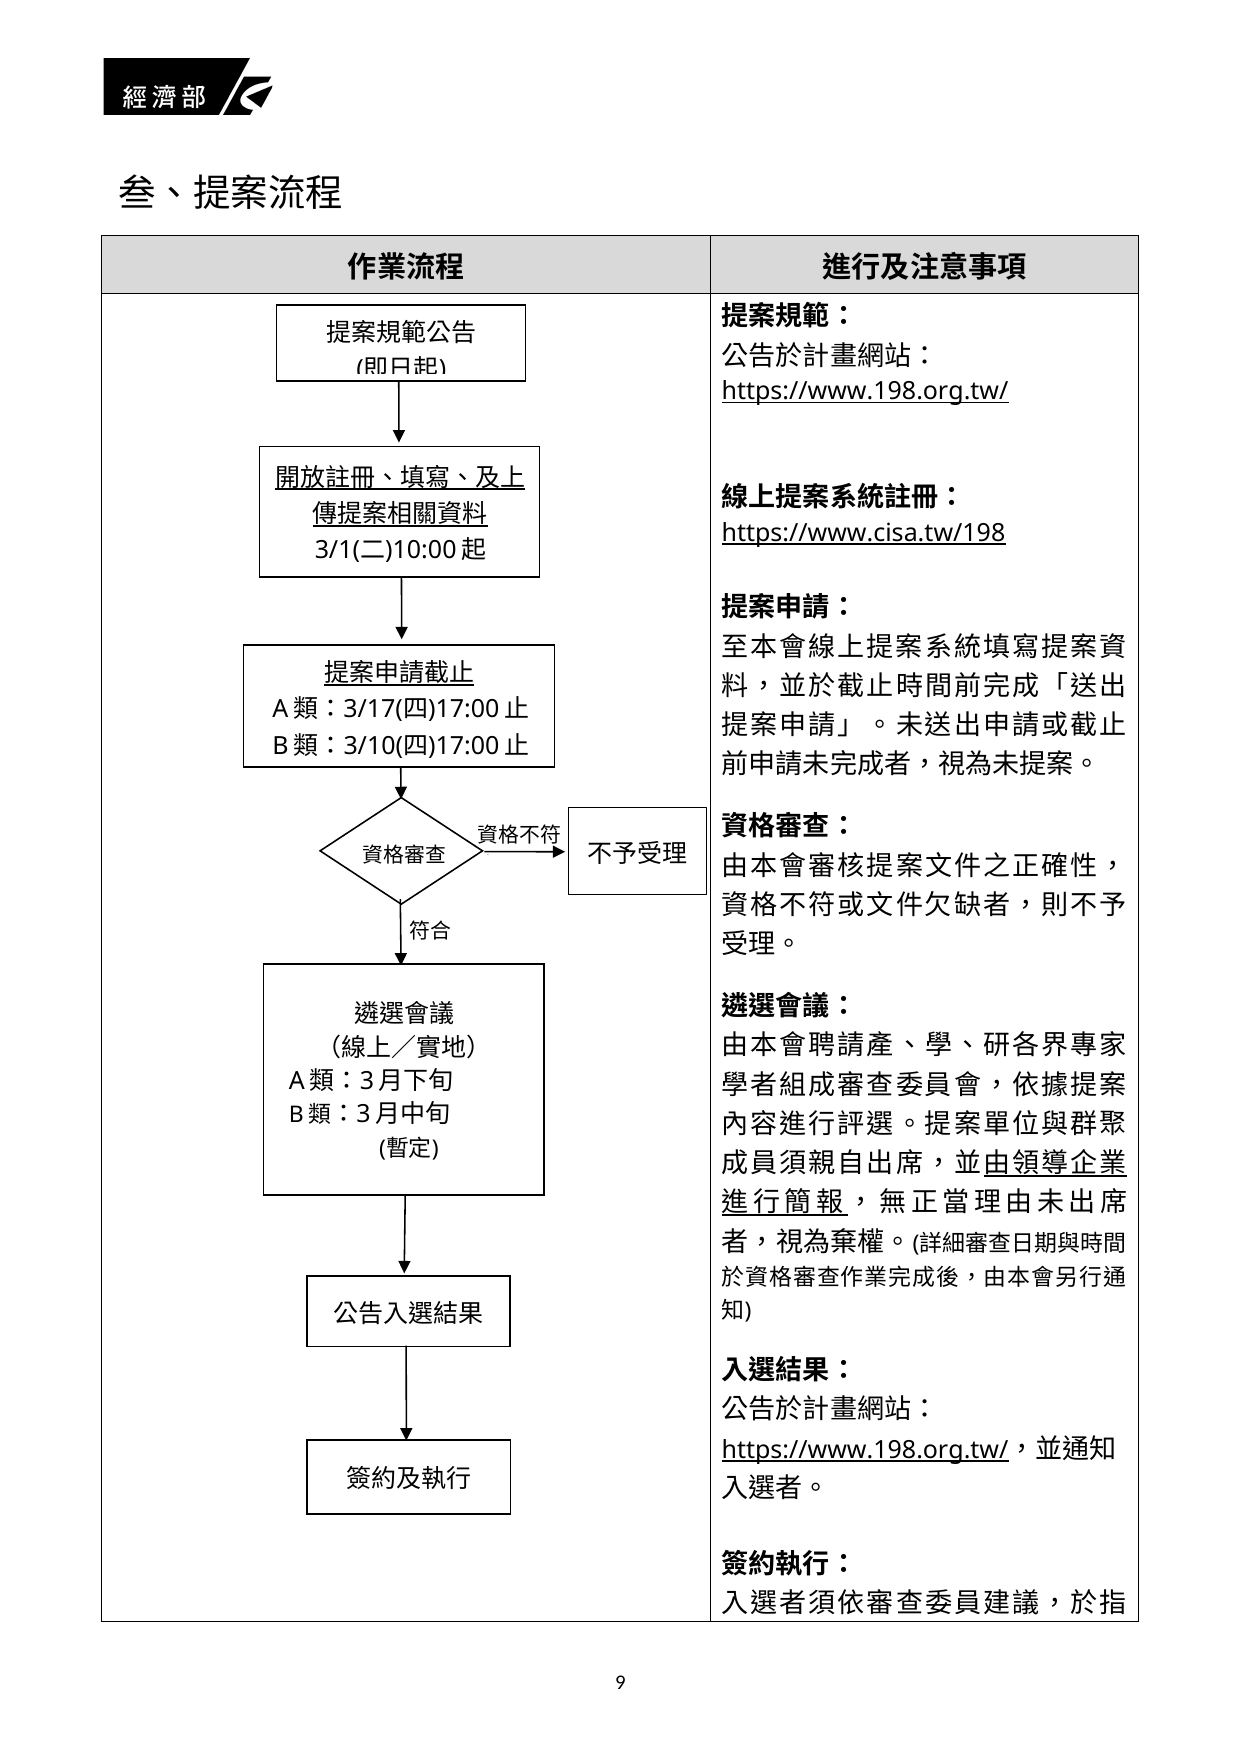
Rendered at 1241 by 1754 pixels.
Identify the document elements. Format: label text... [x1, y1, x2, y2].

table_header 作業流程 [102, 236, 710, 293]
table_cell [711, 294, 1138, 1621]
table_header 進行及注意事項 [711, 236, 1138, 293]
picture [103, 58, 273, 115]
text 叁、提案流程 [118, 166, 1122, 216]
table_cell [102, 294, 710, 1621]
